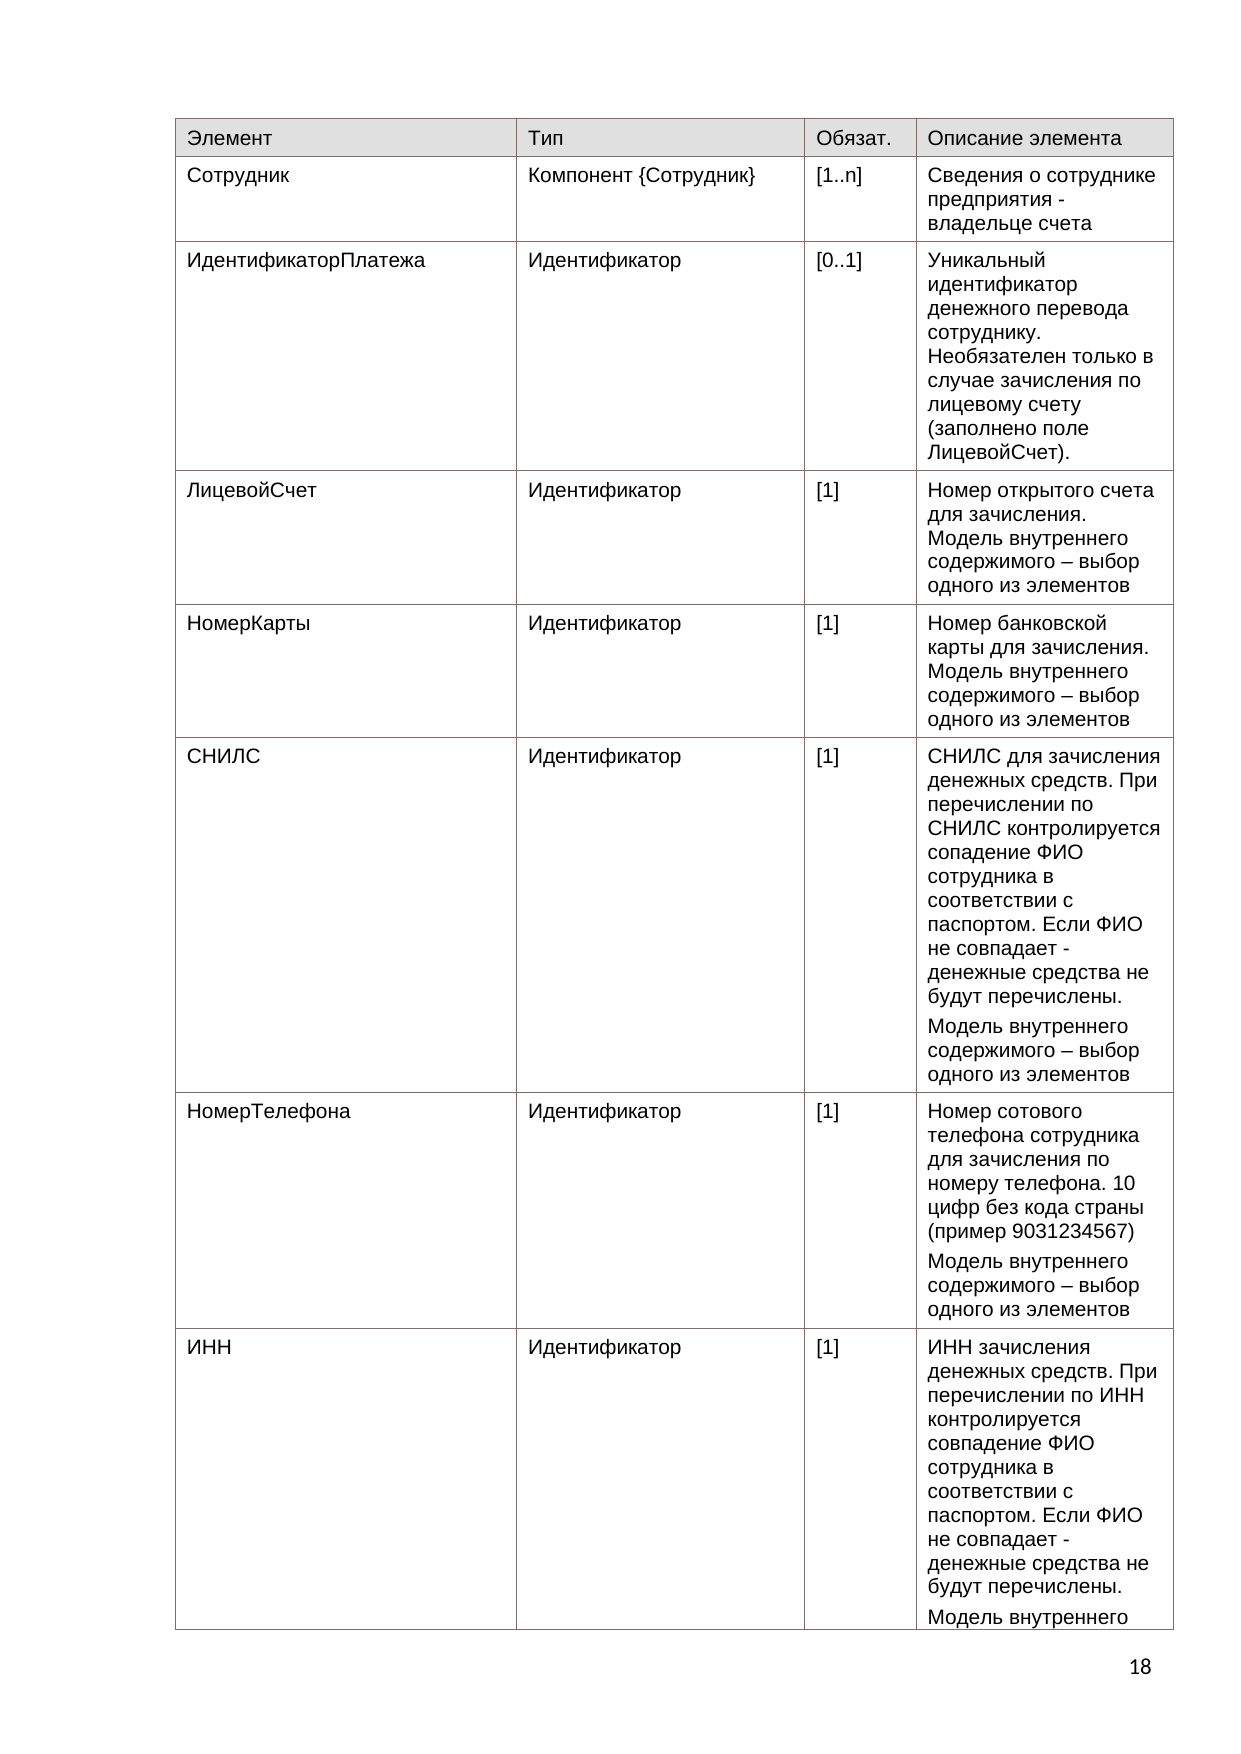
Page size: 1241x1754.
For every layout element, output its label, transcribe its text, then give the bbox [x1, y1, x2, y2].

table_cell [917, 1329, 1173, 1628]
table_cell Уникальный идентификатор денежного перевода сотруднику. Необязателен только в случае зачисления по лицевому счету (заполнено поле ЛицевойСчет). [917, 242, 1173, 470]
table_cell [1] [805, 1329, 916, 1628]
table_cell Идентификатор [517, 738, 804, 1092]
table_cell Идентификатор [517, 1329, 804, 1628]
table_cell СНИЛС для зачисления денежных средств. При перечислении по СНИЛС контролируется сопадение ФИО сотрудника в соответствии с паспортом. Если ФИО не совпадает - денежные средства не будут перечислены. Модель внутреннего содержимого – выбор одного из элементов [917, 738, 1173, 1092]
table_cell [1] [805, 1093, 916, 1327]
table_header Элемент [176, 119, 516, 156]
table_cell Сведения о сотруднике предприятия - владельце счета [917, 157, 1173, 241]
table_cell Компонент {Сотрудник} [517, 157, 804, 241]
table_cell Идентификатор [517, 605, 804, 737]
table_cell ИдентификаторПлатежа [176, 242, 516, 470]
table_cell Идентификатор [517, 1093, 804, 1327]
table_cell Сотрудник [176, 157, 516, 241]
table_cell Номер сотового телефона сотрудника для зачисления по номеру телефона. 10 цифр без кода страны (пример 9031234567) Модель внутреннего содержимого – выбор одного из элементов [917, 1093, 1173, 1327]
table_cell Идентификатор [517, 242, 804, 470]
table_cell [1] [805, 738, 916, 1092]
table_header Тип [517, 119, 804, 156]
table_cell [1] [805, 471, 916, 603]
table_cell [1] [805, 605, 916, 737]
table_cell Идентификатор [517, 471, 804, 603]
table_cell ЛицевойСчет [176, 471, 516, 603]
table_cell Номер открытого счета для зачисления. Модель внутреннего содержимого – выбор одного из элементов [917, 471, 1173, 603]
table_cell ИНН [176, 1329, 516, 1628]
table_cell НомерТелефона [176, 1093, 516, 1327]
table_cell СНИЛС [176, 738, 516, 1092]
table_cell [0..1] [805, 242, 916, 470]
table_header Обязат. [805, 119, 916, 156]
table_cell НомерКарты [176, 605, 516, 737]
table_cell Номер банковской карты для зачисления. Модель внутреннего содержимого – выбор одного из элементов [917, 605, 1173, 737]
table_header Описание элемента [917, 119, 1173, 156]
table_cell [1..n] [805, 157, 916, 241]
